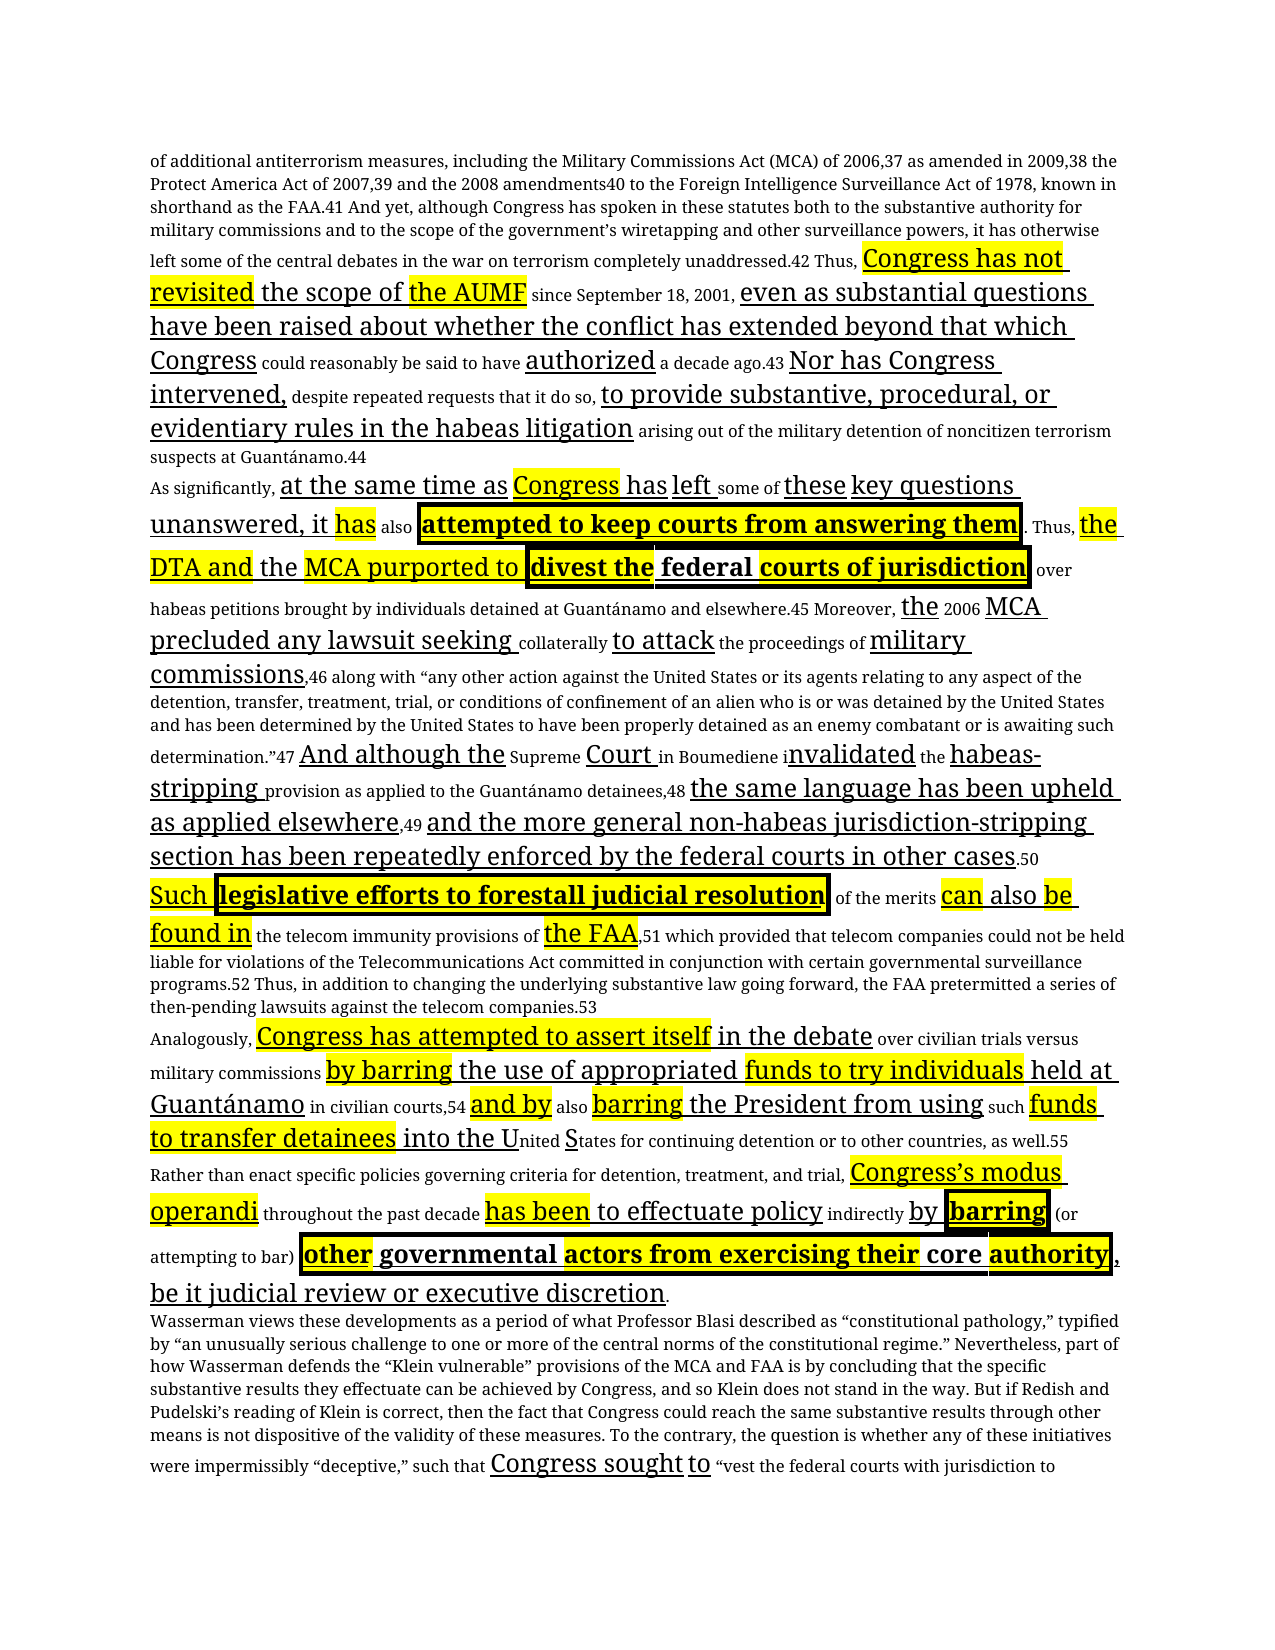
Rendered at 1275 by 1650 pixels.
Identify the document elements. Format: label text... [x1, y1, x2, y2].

text As significantly, at the same time as Congress has left some of these key questions unanswered, it has also attempted to keep courts from answering them. Thus, the DTA and the MCA purported to divest the federal courts of jurisdiction over habeas petitions brought by individuals detained at Guantánamo and elsewhere.45 Moreover, the 2006 MCA precluded any lawsuit seeking collaterally to attack the proceedings of military commissions,46 along with “any other action against the United States or its agents relating to any aspect of the detention, transfer, treatment, trial, or conditions of confinement of an alien who is or was detained by the United States and has been determined by the United States to have been properly detained as an enemy combatant or is awaiting such determination.”47 And although the Supreme Court in Boumediene invalidated the habeas-stripping provision as applied to the Guantánamo detainees,48 the same language has been upheld as applied elsewhere,49 and the more general non-habeas jurisdiction-stripping section has been repeatedly enforced by the federal courts in other cases.50 [150, 468, 1125, 873]
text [150, 150, 1125, 468]
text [150, 1309, 1125, 1480]
text Such legislative efforts to forestall judicial resolution of the merits can also be found in the telecom immunity provisions of the FAA,51 which provided that telecom companies could not be held liable for violations of the Telecommunications Act committed in conjunction with certain governmental surveillance programs.52 Thus, in addition to changing the underlying substantive law going forward, the FAA pretermitted a series of then-pending lawsuits against the telecom companies.53 [150, 873, 1125, 1018]
text Analogously, Congress has attempted to assert itself in the debate over civilian trials versus military commissions by barring the use of appropriated funds to try individuals held at Guantánamo in civilian courts,54 and by also barring the President from using such funds to transfer detainees into the United States for continuing detention or to other countries, as well.55 Rather than enact specific policies governing criteria for detention, treatment, and trial, Congress’s modus operandi throughout the past decade has been to effectuate policy indirectly by barring (or attempting to bar) other governmental actors from exercising their core authority, be it judicial review or executive discretion. [150, 1018, 1125, 1309]
